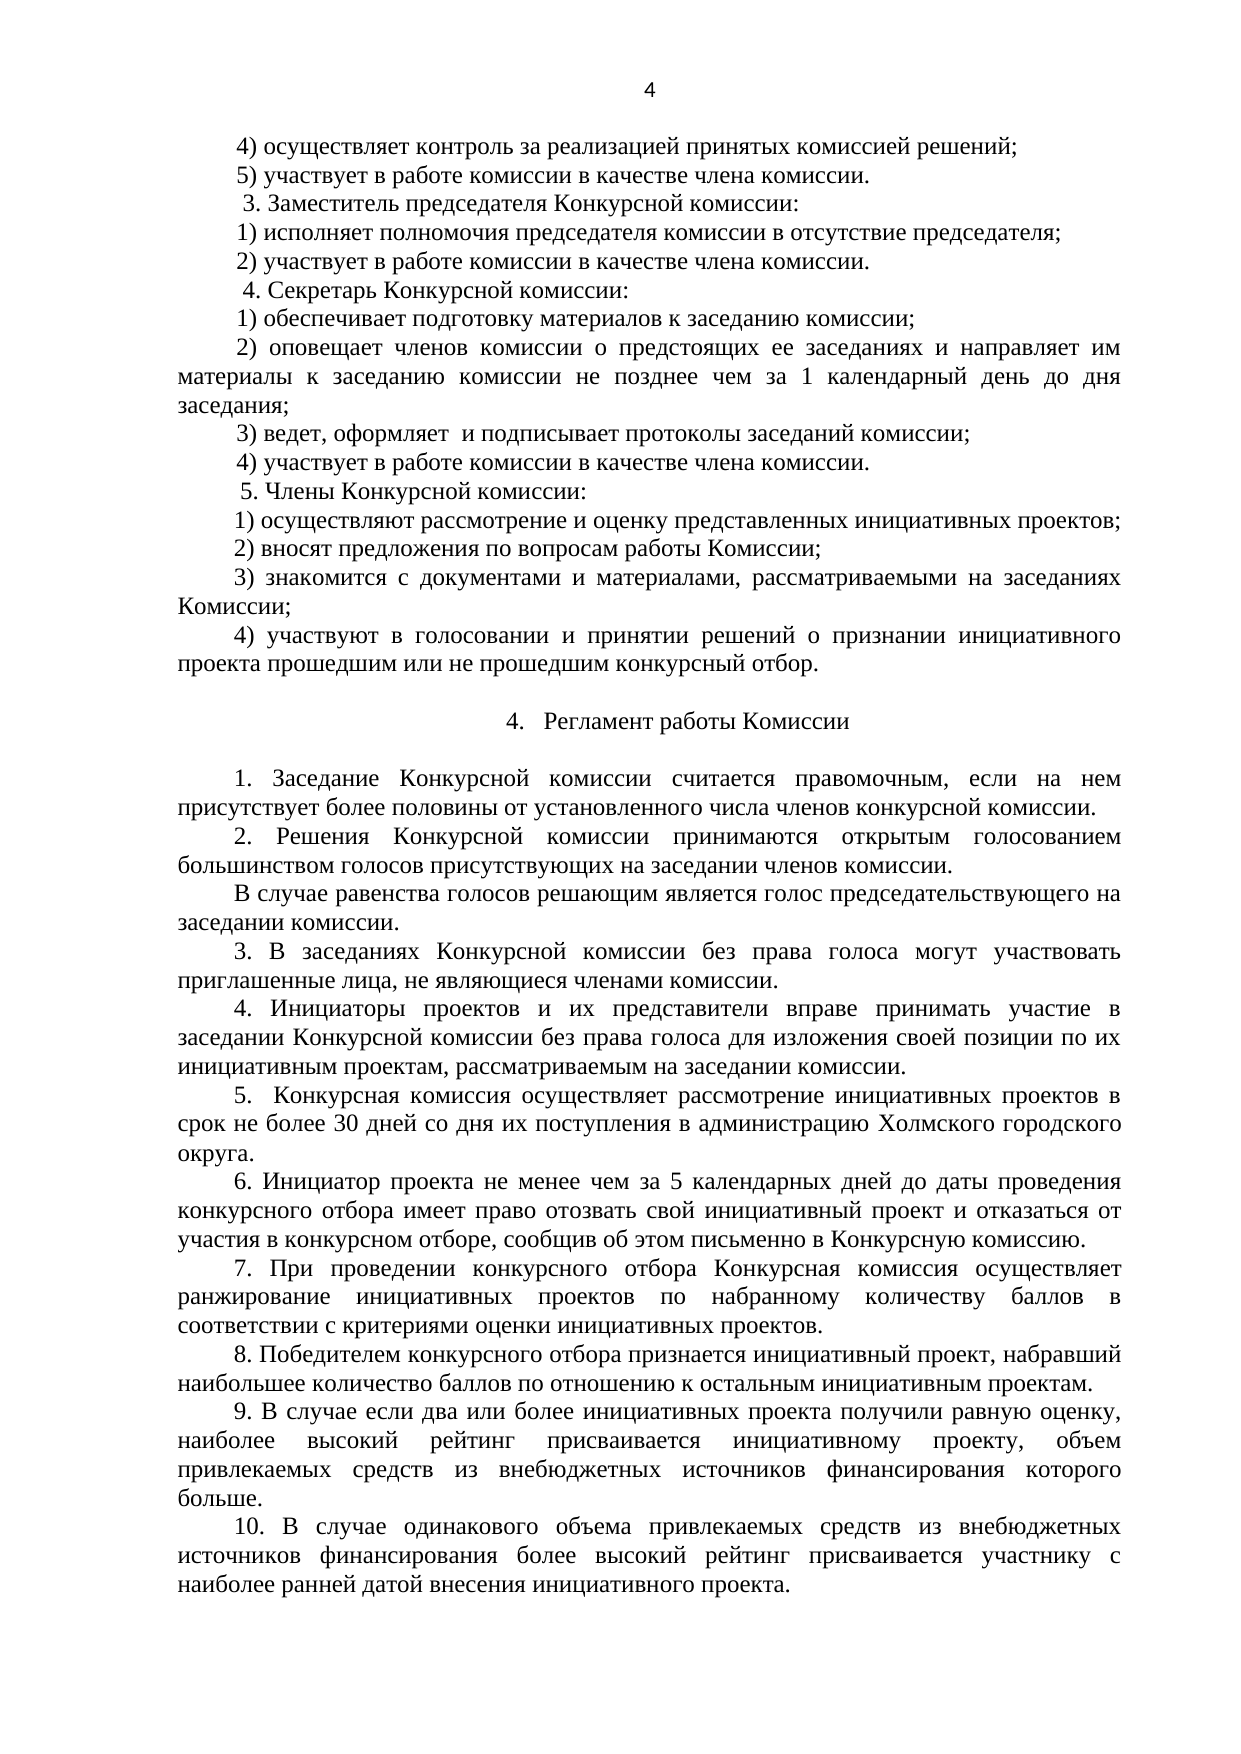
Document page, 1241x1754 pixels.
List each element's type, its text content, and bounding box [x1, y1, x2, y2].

text 3. В заседаниях Конкурсной комиссии без права голоса могут участвовать приглашенные лица, не являющиеся членами комиссии. [177, 936, 1122, 993]
text 5. Конкурсная комиссия осуществляет рассмотрение инициативных проектов в срок не более 30 дней со дня их поступления в администрацию Холмского городского округа. [177, 1080, 1122, 1166]
text 1) исполняет полномочия председателя комиссии в отсутствие председателя; [236, 217, 1122, 246]
text 3. Заместитель председателя Конкурсной комиссии: [236, 188, 1122, 217]
text 2) вносят предложения по вопросам работы Комиссии; [177, 533, 1122, 562]
text 5) участвует в работе комиссии в качестве члена комиссии. [236, 160, 1122, 188]
text 4. Секретарь Конкурсной комиссии: [236, 275, 1122, 303]
text 2. Решения Конкурсной комиссии принимаются открытым голосованием большинством голосов присутствующих на заседании членов комиссии. [177, 821, 1122, 878]
text 6. Инициатор проекта не менее чем за 5 календарных дней до даты проведения конкурсного отбора имеет право отозвать свой инициативный проект и отказаться от участия в конкурсном отборе, сообщив об этом письменно в Конкурсную комиссию. [177, 1166, 1122, 1253]
text 4. Инициаторы проектов и их представители вправе принимать участие в заседании Конкурсной комиссии без права голоса для изложения своей позиции по их инициативным проектам, рассматриваемым на заседании комиссии. [177, 993, 1122, 1080]
text 1) осуществляют рассмотрение и оценку представленных инициативных проектов; [177, 505, 1122, 533]
text 1. Заседание Конкурсной комиссии считается правомочным, если на нем присутствует более половины от установленного числа членов конкурсной комиссии. [177, 763, 1122, 821]
text В случае равенства голосов решающим является голос председательствующего на заседании комиссии. [177, 878, 1122, 936]
text 1) обеспечивает подготовку материалов к заседанию комиссии; [236, 303, 1122, 332]
text 5. Члены Конкурсной комиссии: [177, 476, 1122, 505]
text 4) участвует в работе комиссии в качестве члена комиссии. [236, 447, 1122, 476]
text 3) ведет, оформляет и подписывает протоколы заседаний комиссии; [236, 418, 1122, 447]
text 10. В случае одинакового объема привлекаемых средств из внебюджетных источников финансирования более высокий рейтинг присваивается участнику с наиболее ранней датой внесения инициативного проекта. [177, 1511, 1122, 1598]
text 4) участвуют в голосовании и принятии решений о признании инициативного проекта прошедшим или не прошедшим конкурсный отбор. [177, 620, 1122, 677]
text 2) оповещает членов комиссии о предстоящих ее заседаниях и направляет им материалы к заседанию комиссии не позднее чем за 1 календарный день до дня заседания; [177, 332, 1122, 418]
text 4) осуществляет контроль за реализацией принятых комиссией решений; [236, 131, 1122, 160]
text 9. В случае если два или более инициативных проекта получили равную оценку, наиболее высокий рейтинг присваивается инициативному проекту, объем привлекаемых средств из внебюджетных источников финансирования которого больше. [177, 1396, 1122, 1511]
text 7. При проведении конкурсного отбора Конкурсная комиссия осуществляет ранжирование инициативных проектов по набранному количеству баллов в соответствии с критериями оценки инициативных проектов. [177, 1253, 1122, 1339]
text 8. Победителем конкурсного отбора признается инициативный проект, набравший наибольшее количество баллов по отношению к остальным инициативным проектам. [177, 1339, 1122, 1396]
text 3) знакомится с документами и материалами, рассматриваемыми на заседаниях Комиссии; [177, 562, 1122, 620]
list Регламент работы Комиссии [233, 706, 1122, 735]
text 2) участвует в работе комиссии в качестве члена комиссии. [236, 246, 1122, 275]
